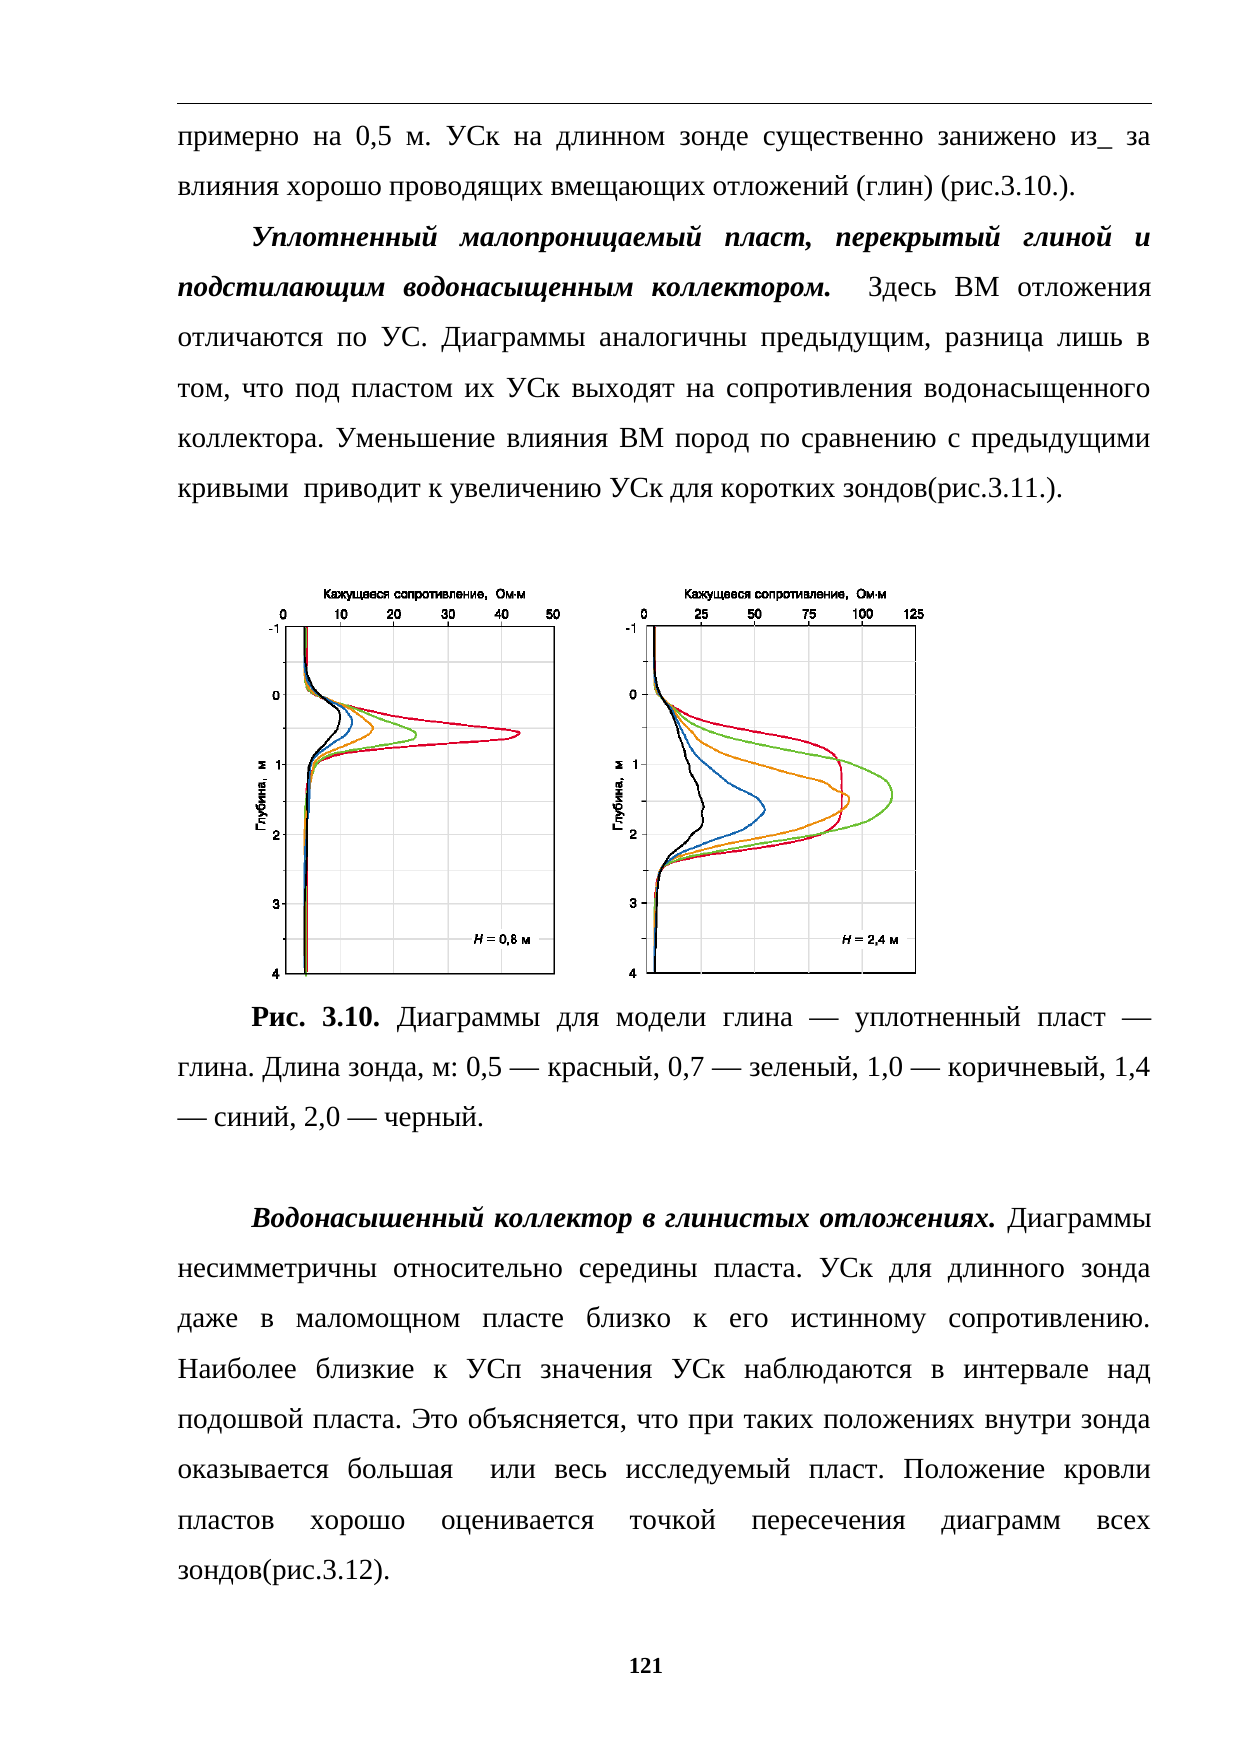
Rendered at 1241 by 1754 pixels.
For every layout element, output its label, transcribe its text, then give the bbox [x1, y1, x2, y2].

text Водонасышенный коллектор в глинистых отложениях. Диаграммы несимметричны относительно середины пласта. УСк для длинного зонда даже в маломощном пласте близко к его истинному сопротивлению. Наиболее близкие к УСп значения УСк наблюдаются в интервале над подошвой пласта. Это объясняется, что при таких положениях внутри зонда оказывается большая или весь исследуемый пласт. Положение кровли пластов хорошо оценивается точкой пересечения диаграмм всех зондов(рис.3.12). [177, 1200, 1152, 1586]
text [177, 118, 1152, 202]
text Рис. 3.10. Диаграммы для модели глина — уплотненный пласт — глина. Длина зонда, м: 0,5 — красный, 0,7 — зеленый, 1,0 — коричневый, 1,4 — синий, 2,0 — черный. [177, 999, 1152, 1133]
text Уплотненный малопроницаемый пласт, перекрытый глиной и подстилающим водонасыщенным коллектором. Здесь ВМ отложения отличаются по УС. Диаграммы аналогичны предыдущим, разница лишь в том, что под пластом их УСк выходят на сопротивления водонасыщенного коллектора. Уменьшение влияния ВМ пород по сравнению с предыдущими кривыми приводит к увеличению УСк для коротких зондов(рис.3.11.). [177, 219, 1152, 504]
picture [251, 570, 937, 987]
